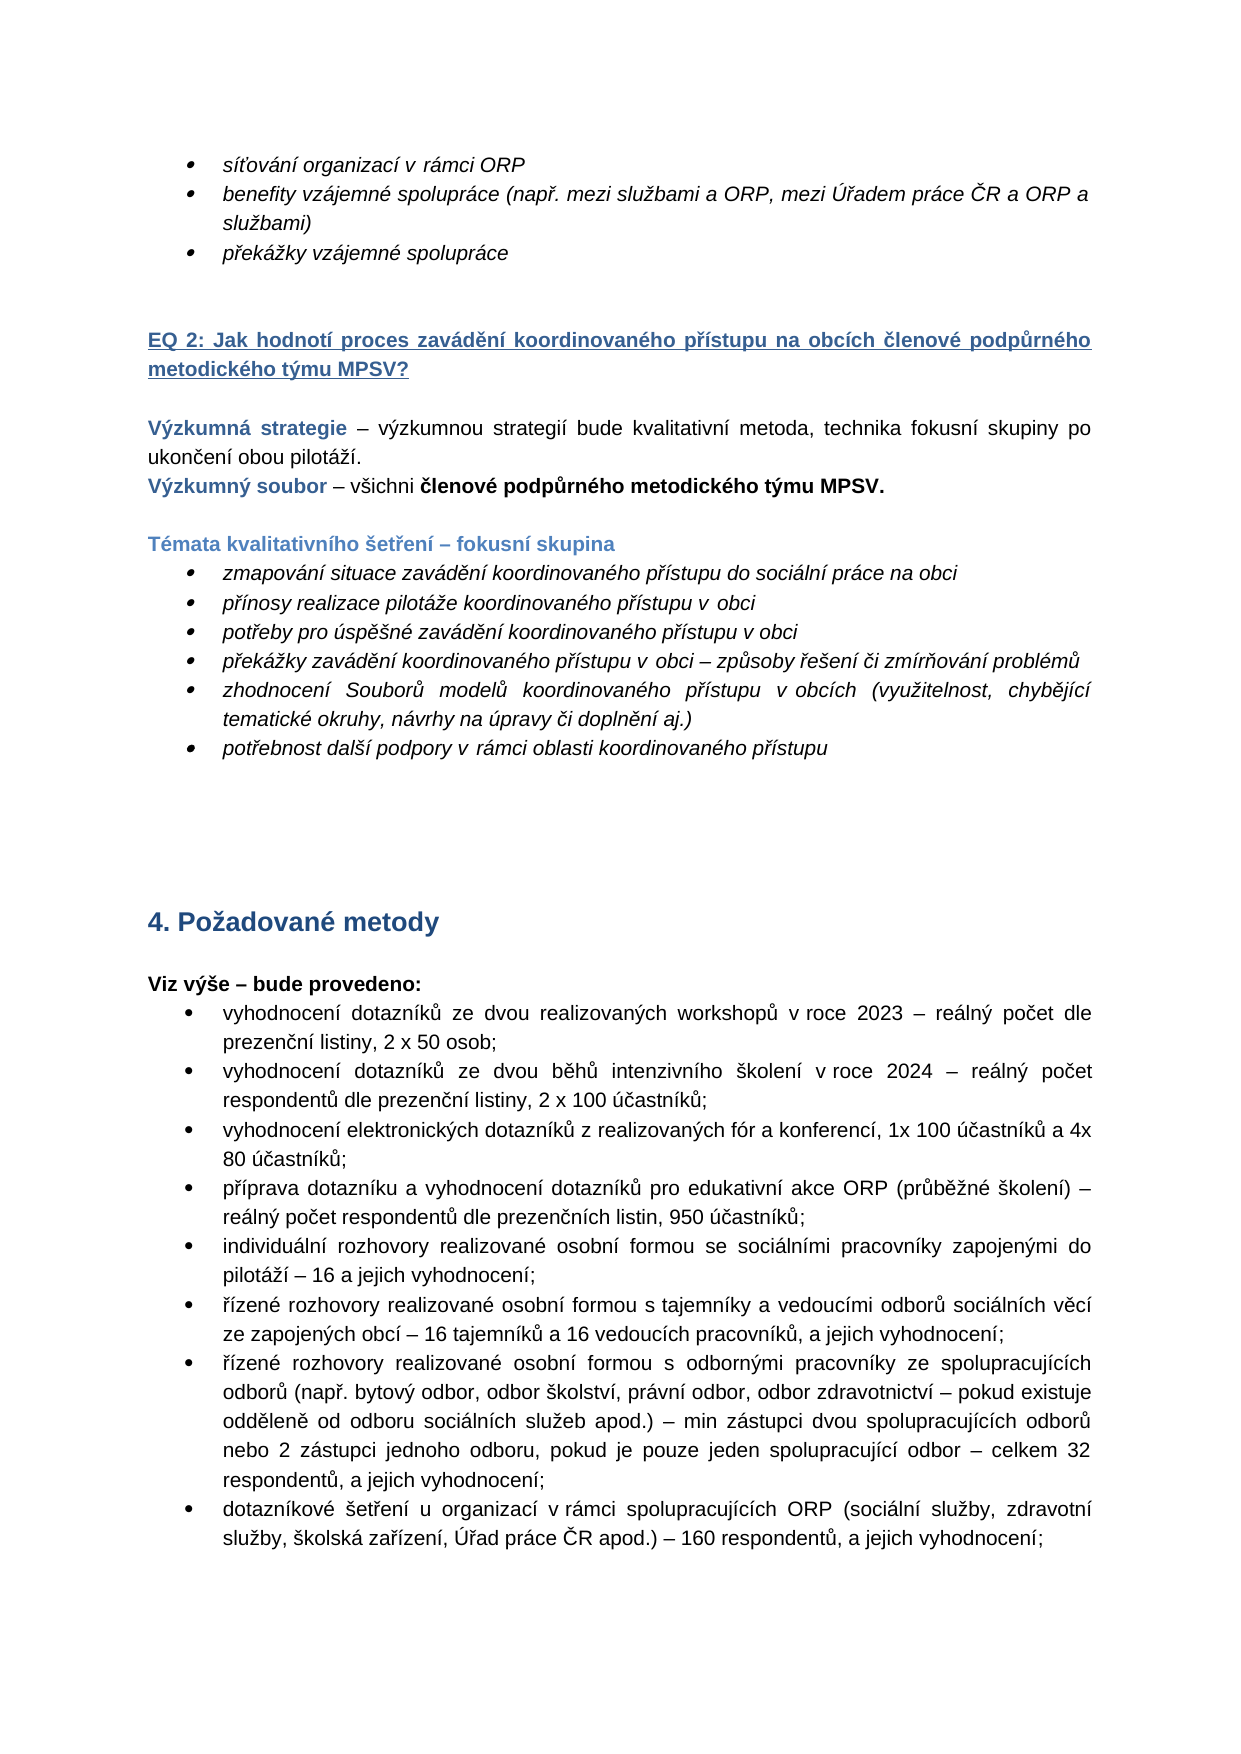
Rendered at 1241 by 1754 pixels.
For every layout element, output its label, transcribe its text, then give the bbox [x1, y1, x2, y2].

list vyhodnocení dotazníků ze dvou realizovaných workshopů v roce 2023 – reálný počet dle prezenční listiny, 2 x 50 osob; [185, 996, 1092, 1054]
list řízené rozhovory realizované osobní formou s tajemníky a vedoucími odborů sociálních věcí ze zapojených obcí – 16 tajemníků a 16 vedoucích pracovníků, a jejich vyhodnocení; [185, 1287, 1092, 1346]
list zmapování situace zavádění koordinovaného přístupu do sociální práce na obci [185, 556, 1092, 585]
text Výzkumná strategie – výzkumnou strategií bude kvalitativní metoda, technika fokusní skupiny po ukončení obou pilotáží. [148, 410, 1092, 468]
list benefity vzájemné spolupráce (např. mezi službami a ORP, mezi Úřadem práce ČR a ORP a službami) [185, 177, 1092, 235]
list přínosy realizace pilotáže koordinovaného přístupu v obci [185, 585, 1092, 614]
list překážky zavádění koordinovaného přístupu v obci – způsoby řešení či zmírňování problémů [185, 643, 1092, 673]
list řízené rozhovory realizované osobní formou s odbornými pracovníky ze spolupracujících odborů (např. bytový odbor, odbor školství, právní odbor, odbor zdravotnictví – pokud existuje odděleně od odboru sociálních služeb apod.) – min zástupci dvou spolupracujících odborů nebo 2 zástupci jednoho odboru, pokud je pouze jeden spolupracující odbor – celkem 32 respondentů, a jejich vyhodnocení; [185, 1346, 1092, 1491]
list příprava dotazníku a vyhodnocení dotazníků pro edukativní akce ORP (průběžné školení) – reálný počet respondentů dle prezenčních listin, 950 účastníků; [185, 1171, 1092, 1229]
list vyhodnocení elektronických dotazníků z realizovaných fór a konferencí, 1x 100 účastníků a 4x 80 účastníků; [185, 1112, 1092, 1171]
list překážky vzájemné spolupráce [185, 235, 1092, 264]
list zhodnocení Souborů modelů koordinovaného přístupu v obcích (využitelnost, chybějící tematické okruhy, návrhy na úpravy či doplnění aj.) [185, 673, 1092, 731]
list vyhodnocení dotazníků ze dvou běhů intenzivního školení v roce 2024 – reálný počet respondentů dle prezenční listiny, 2 x 100 účastníků; [185, 1054, 1092, 1112]
list potřebnost další podpory v rámci oblasti koordinovaného přístupu [185, 731, 1092, 760]
list potřeby pro úspěšné zavádění koordinovaného přístupu v obci [185, 614, 1092, 643]
text Viz výše – bude provedeno: [148, 966, 1092, 996]
text Témata kvalitativního šetření – fokusní skupina [148, 527, 1092, 556]
text EQ 2: Jak hodnotí proces zavádění koordinovaného přístupu na obcích členové podpůrného metodického týmu MPSV? [148, 323, 1092, 349]
list síťování organizací v rámci ORP [185, 148, 1092, 177]
text EQ 2: Jak hodnotí proces zavádění koordinovaného přístupu na obcích členové podpůrného metodického týmu MPSV? [148, 350, 1092, 381]
text Výzkumný soubor – všichni členové podpůrného metodického týmu MPSV. [148, 468, 1092, 498]
list dotazníkové šetření u organizací v rámci spolupracujících ORP (sociální služby, zdravotní služby, školská zařízení, Úřad práce ČR apod.) – 160 respondentů, a jejich vyhodnocení; [185, 1491, 1092, 1550]
list individuální rozhovory realizované osobní formou se sociálními pracovníky zapojenými do pilotáží – 16 a jejich vyhodnocení; [185, 1229, 1092, 1287]
list Požadované metody [148, 906, 1092, 937]
